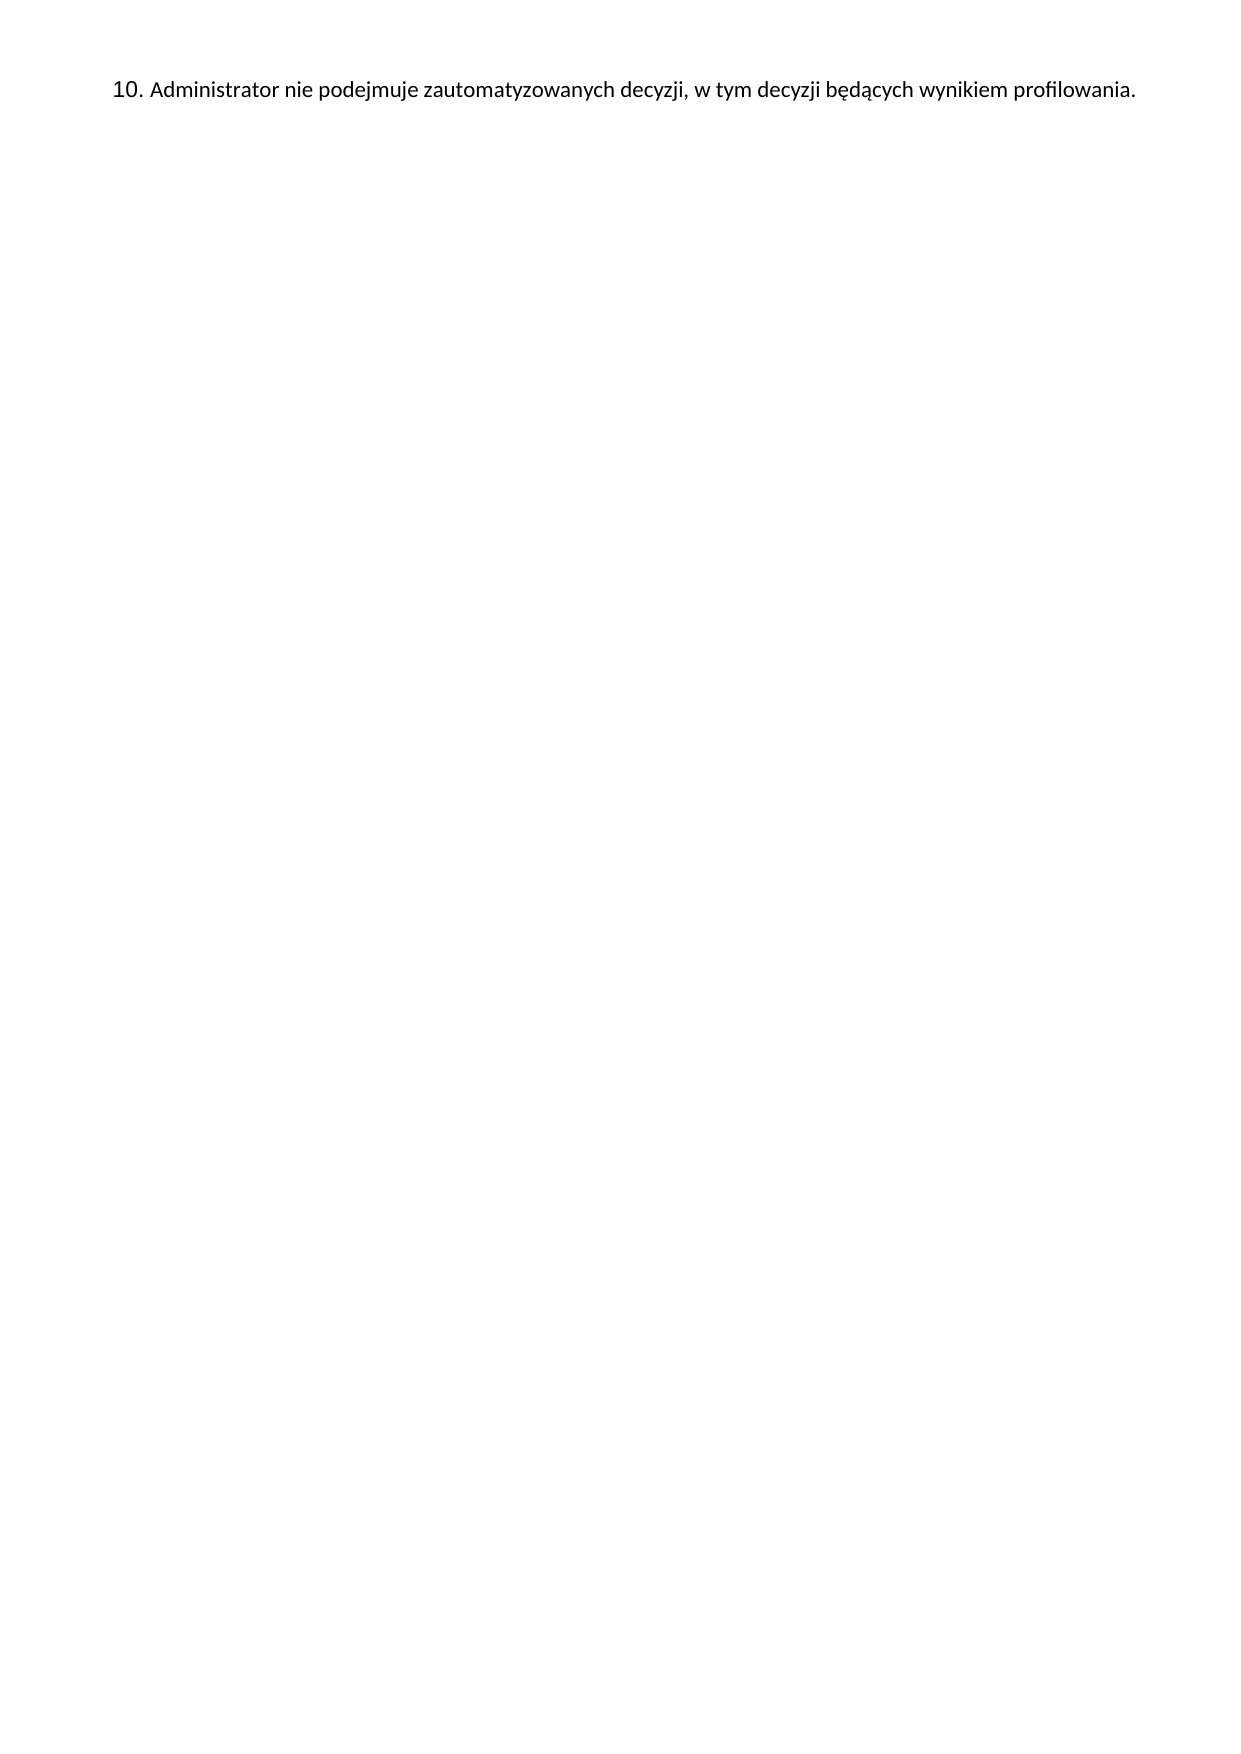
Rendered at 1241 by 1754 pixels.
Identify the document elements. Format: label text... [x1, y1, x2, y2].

list Administrator nie podejmuje zautomatyzowanych decyzji, w tym decyzji będących wynikiem profilowania. [112, 75, 1165, 103]
